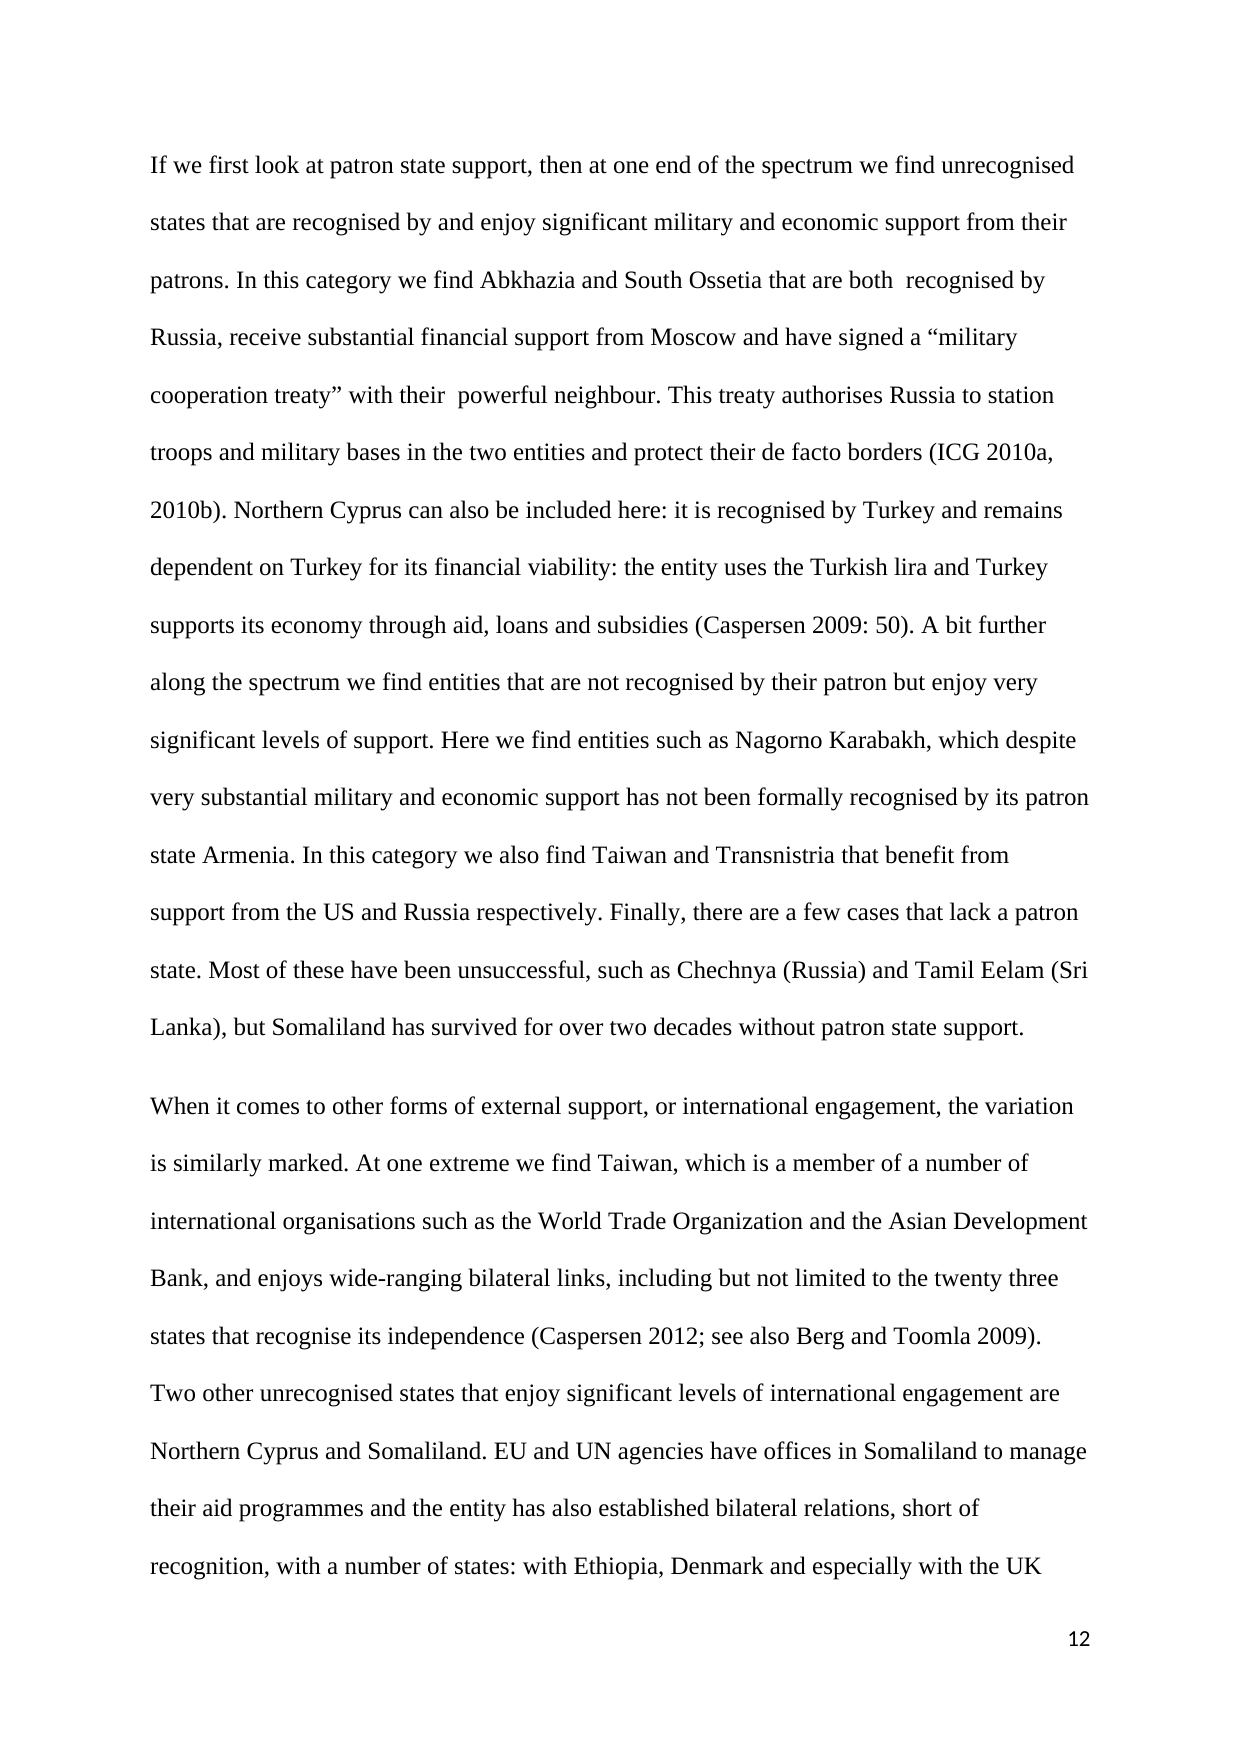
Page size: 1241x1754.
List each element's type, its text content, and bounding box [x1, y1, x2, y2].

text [150, 1091, 1090, 1579]
text If we first look at patron state support, then at one end of the spectrum we find unrecognised states that are recognised by and enjoy significant military and economic support from their patrons. In this category we find Abkhazia and South Ossetia that are both recognised by Russia, receive substantial financial support from Moscow and have signed a “military cooperation treaty” with their powerful neighbour. This treaty authorises Russia to station troops and military bases in the two entities and protect their de facto borders (ICG 2010a, 2010b). Northern Cyprus can also be included here: it is recognised by Turkey and remains dependent on Turkey for its financial viability: the entity uses the Turkish lira and Turkey supports its economy through aid, loans and subsidies (Caspersen 2009: 50). A bit further along the spectrum we find entities that are not recognised by their patron but enjoy very significant levels of support. Here we find entities such as Nagorno Karabakh, which despite very substantial military and economic support has not been formally recognised by its patron state Armenia. In this category we also find Taiwan and Transnistria that benefit from support from the US and Russia respectively. Finally, there are a few cases that lack a patron state. Most of these have been unsuccessful, such as Chechnya (Russia) and Tamil Eelam (Sri Lanka), but Somaliland has survived for over two decades without patron state support. [150, 150, 1090, 1041]
